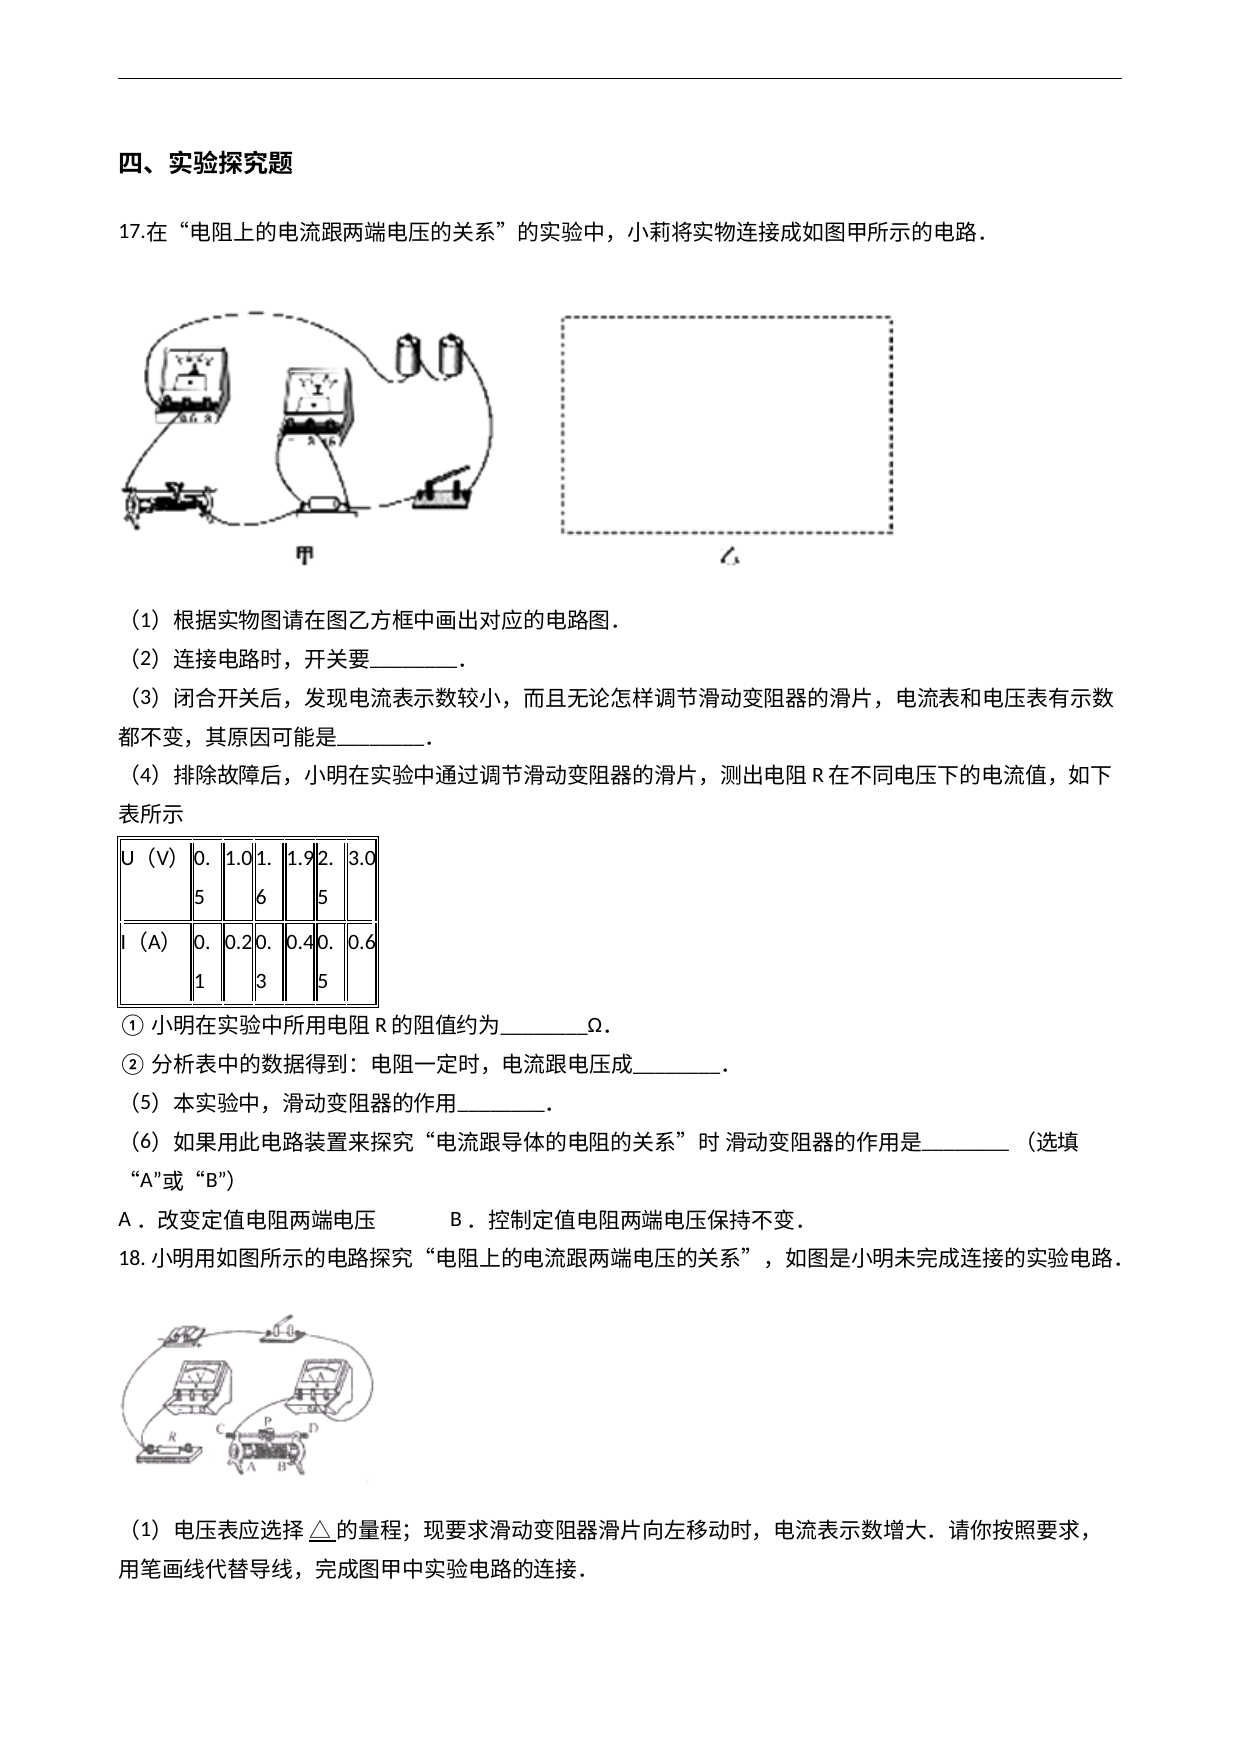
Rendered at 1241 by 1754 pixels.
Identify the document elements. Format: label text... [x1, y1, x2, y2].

table_cell 0.6 [346, 920, 377, 1003]
picture [118, 305, 898, 570]
picture [118, 1312, 375, 1483]
table_cell 0.4 [285, 920, 316, 1003]
table_header 2.5 [316, 840, 346, 920]
text （2）连接电路时，开关要________． [118, 642, 1122, 674]
text （1）电压表应选择 △ 的量程；现要求滑动变阻器滑片向左移动时，电流表示数增大．请你按照要求，用笔画线代替导线，完成图甲中实验电路的连接． [118, 1513, 1122, 1584]
table_header 1.0 [223, 837, 254, 920]
text （4）排除故障后，小明在实验中通过调节滑动变阻器的滑片，测出电阻R在不同电压下的电流值，如下表所示 [118, 758, 1122, 829]
table_cell 0.2 [223, 920, 254, 1003]
table_header U（V） [121, 840, 192, 920]
table_cell 0.1 [192, 920, 223, 1003]
text 四、实验探究题 [118, 129, 1122, 194]
text （5）本实验中，滑动变阻器的作用________． [118, 1086, 1122, 1118]
text ①小明在实验中所用电阻R的阻值约为________Ω． ②分析表中的数据得到：电阻一定时，电流跟电压成________． [118, 1008, 1122, 1079]
table_header 0.5 [192, 837, 223, 920]
table_cell 0.5 [316, 924, 346, 1003]
table_cell I（A） [119, 920, 192, 1003]
text （1）根据实物图请在图乙方框中画出对应的电路图． [118, 603, 1122, 635]
text （6）如果用此电路装置来探究“电流跟导体的电阻的关系”时 滑动变阻器的作用是________ （选填“A”或“B”） A ．改变定值电阻两端电压 B ．控制定值电阻两端电压保持不变． [118, 1124, 1122, 1235]
table_header 1.9 [285, 837, 316, 920]
table_header 3.0 [346, 840, 375, 920]
text （3）闭合开关后，发现电流表示数较小，而且无论怎样调节滑动变阻器的滑片，电流表和电压表有示数都不变，其原因可能是________． [118, 680, 1122, 752]
table_cell 0.3 [254, 924, 284, 1003]
table_header 1.6 [254, 840, 284, 920]
text 18. 小明用如图所示的电路探究“电阻上的电流跟两端电压的关系”，如图是小明未完成连接的实验电路． ​ [118, 1241, 1122, 1507]
